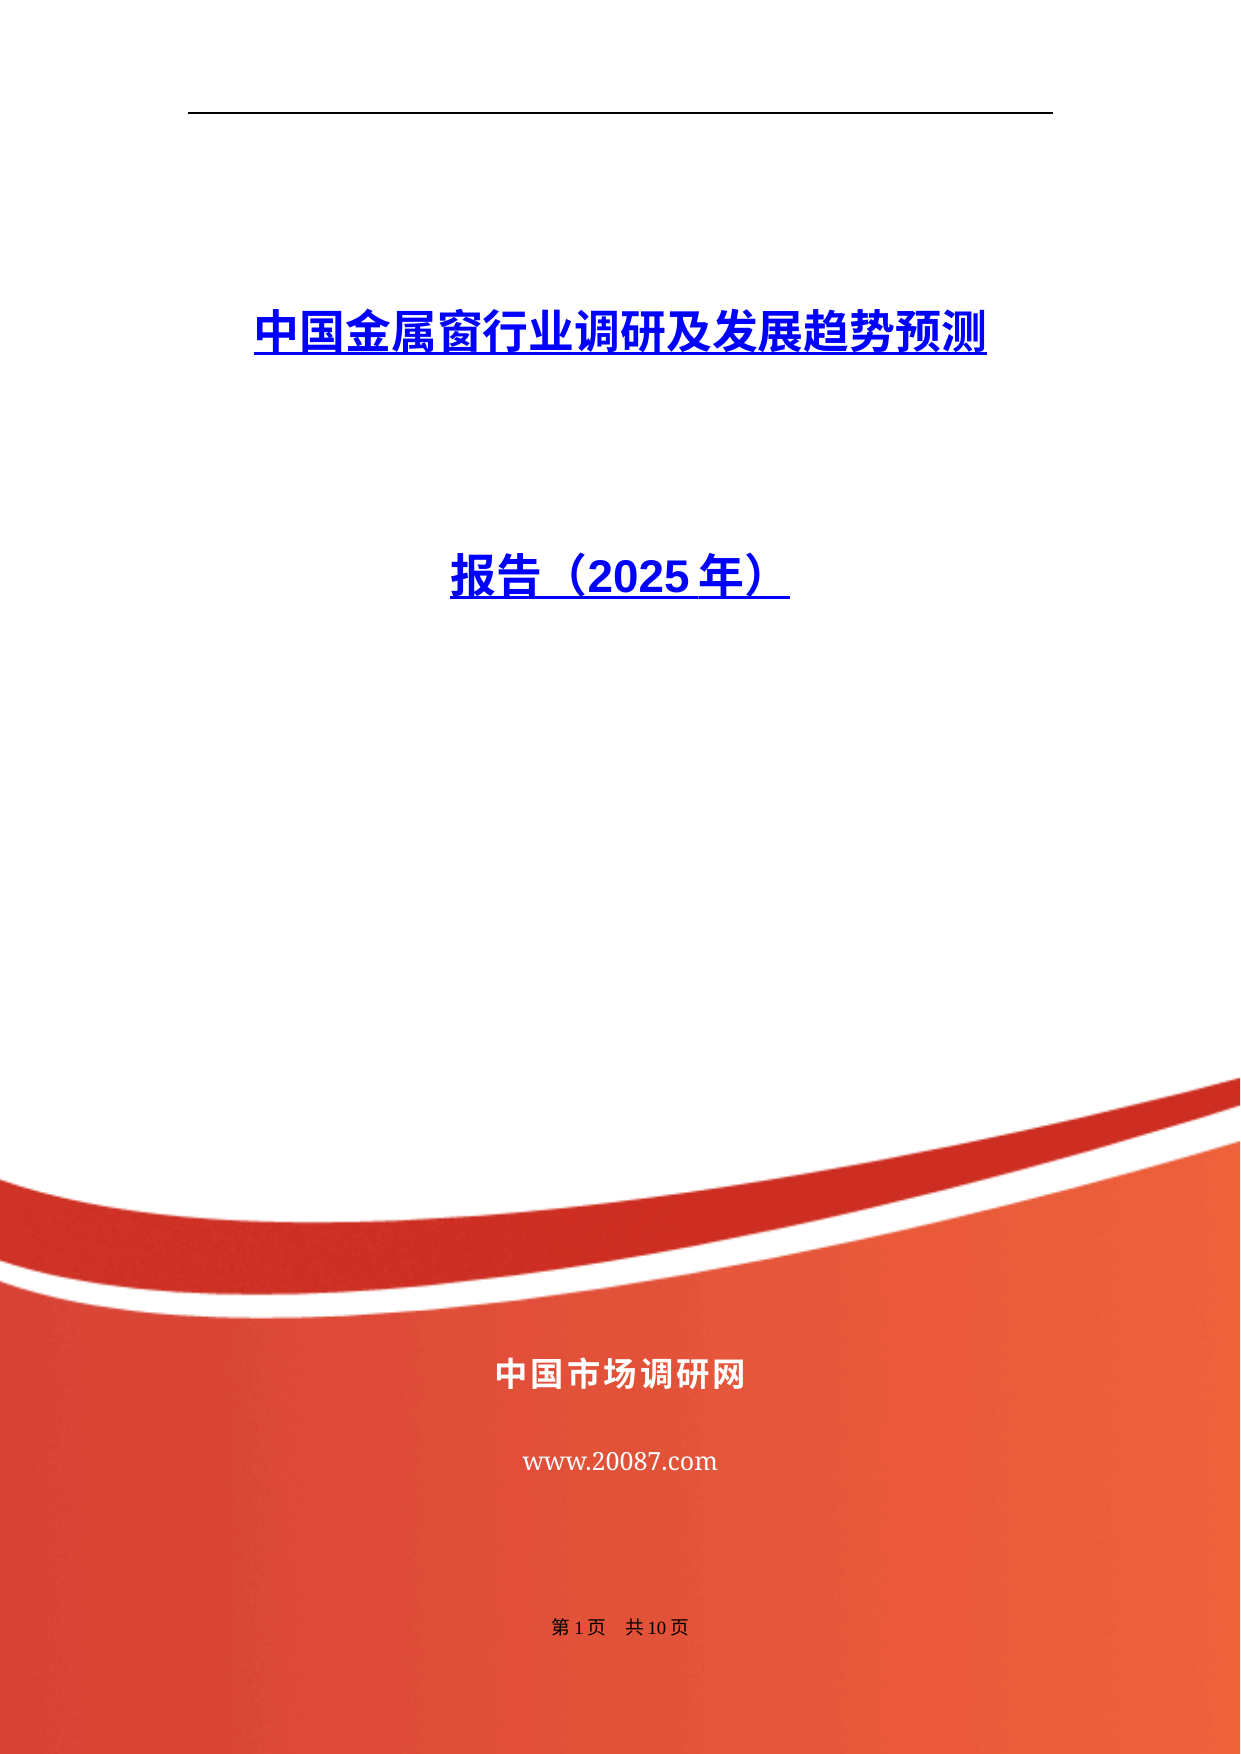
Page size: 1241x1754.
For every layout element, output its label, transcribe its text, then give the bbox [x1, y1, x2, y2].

table_header 中国金属窗行业调研及发展趋势预测报告（2025年） [188, 207, 1053, 773]
subtitle 中国市场调研网 [187, 1339, 1053, 1404]
text www.20087.com [187, 1428, 1053, 1493]
picture [0, 1006, 1241, 1754]
